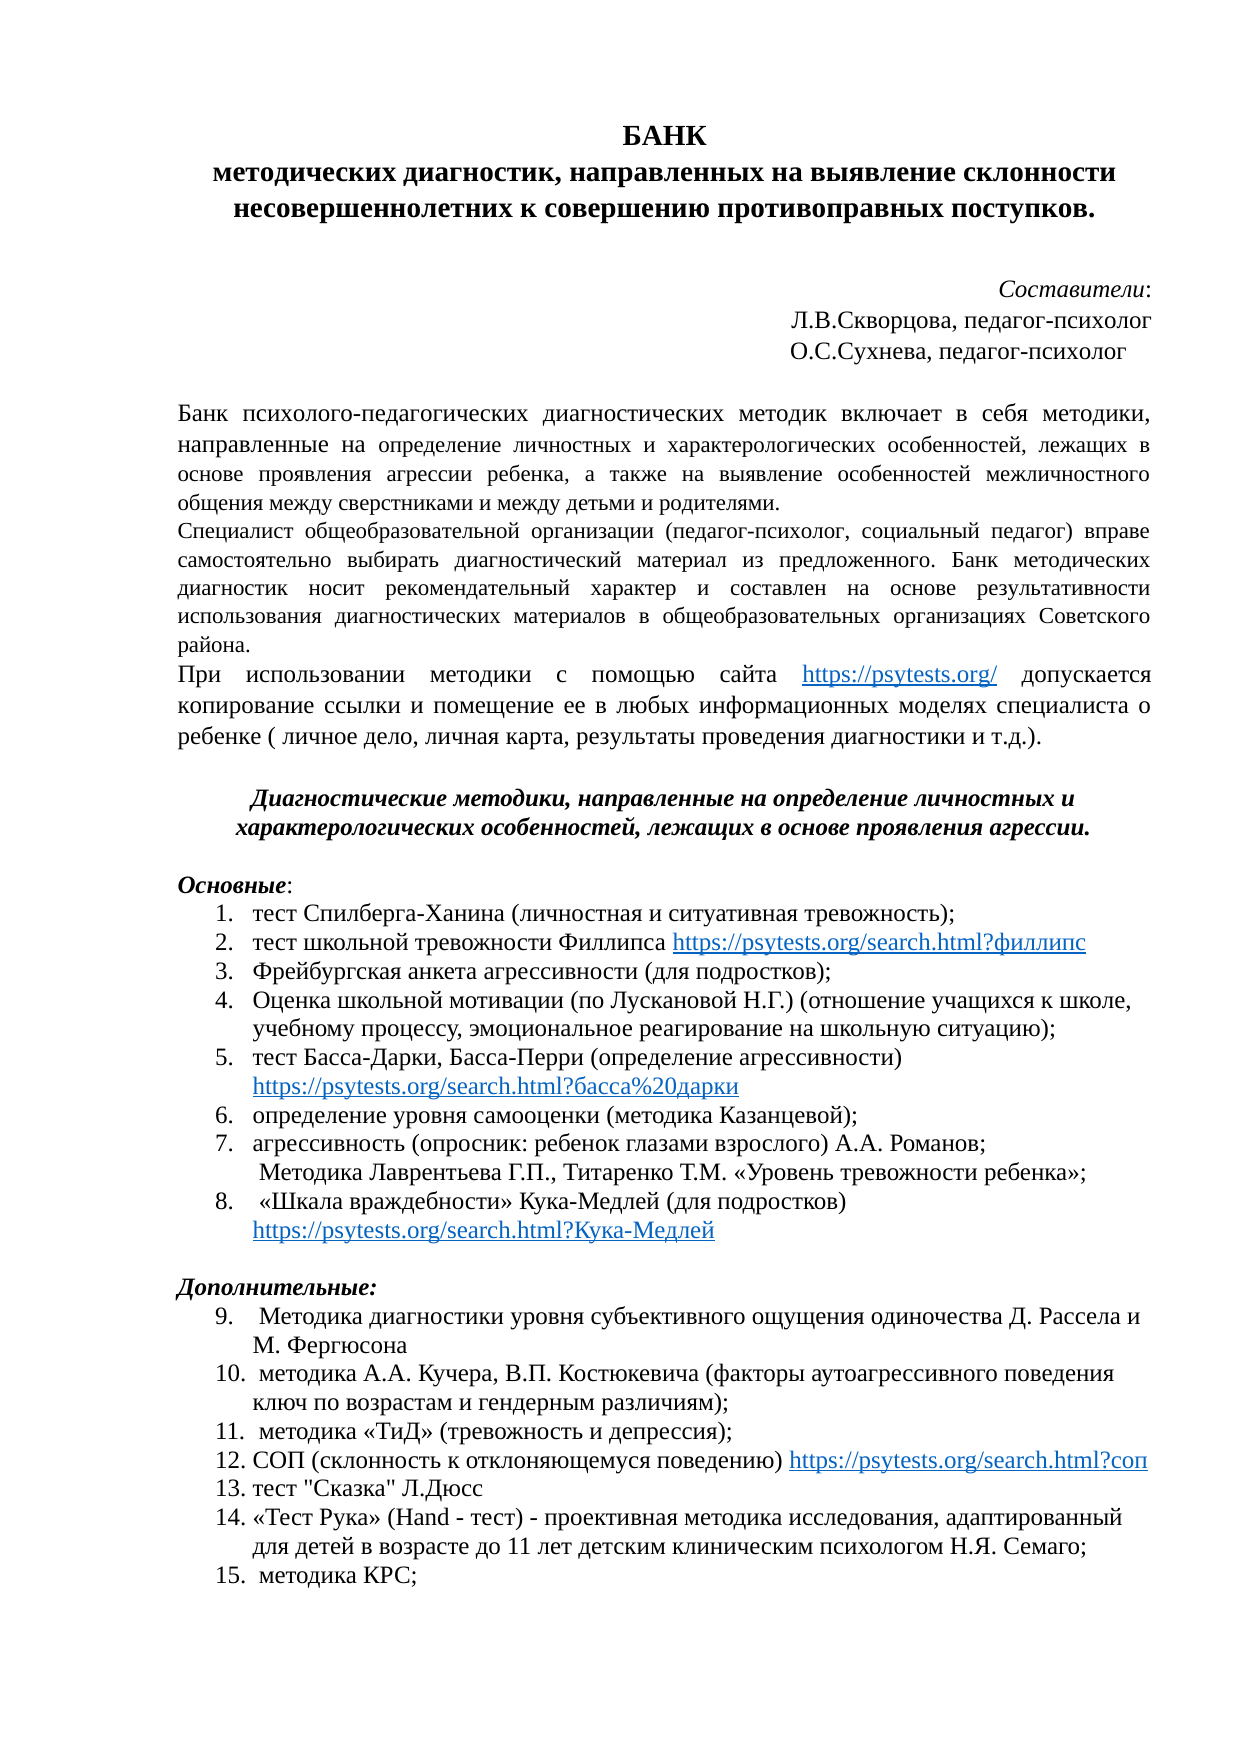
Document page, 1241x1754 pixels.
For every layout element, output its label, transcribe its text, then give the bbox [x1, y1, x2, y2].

list Фрейбургская анкета агрессивности (для подростков); [215, 956, 1152, 985]
list агрессивность (опросник: ребенок глазами взрослого) А.А. Романов; [215, 1128, 1152, 1157]
text Л.В.Скворцова, педагог-психолог [177, 305, 1152, 334]
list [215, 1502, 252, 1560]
list методика А.А. Кучера, В.П. Костюкевича (факторы аутоагрессивного поведения ключ по возрастам и гендерным различиям); [215, 1358, 1152, 1416]
list Оценка школьной мотивации (по Лускановой Н.Г.) (отношение учащихся к школе, учебному процессу, эмоциональное реагирование на школьную ситуацию); [215, 985, 1152, 1042]
list методика «ТиД» (тревожность и депрессия); [215, 1416, 1152, 1445]
text методических диагностик, направленных на выявление склонности несовершеннолетних к совершению противоправных поступков. [177, 154, 1152, 224]
list «Шкала враждебности» Кука-Медлей (для подростков) https://psytests.org/search.html?Кука-Медлей [715, 1186, 1152, 1243]
list Методика диагностики уровня субъективного ощущения одиночества Д. Рассела и М. Фергюсона [215, 1301, 1152, 1358]
text Банк психолого-педагогических диагностических методик включает в себя методики, направленные на определение личностных и характерологических особенностей, лежащих в основе проявления агрессии ребенка, а также на выявление особенностей межличностного общения между сверстниками и между детьми и родителями. [177, 398, 1152, 515]
text Диагностические методики, направленные на определение личностных и характерологических особенностей, лежащих в основе проявления агрессии. [177, 783, 1152, 841]
text Основные: [177, 870, 1152, 898]
list тест Спилберга-Ханина (личностная и ситуативная тревожность); [215, 898, 1152, 927]
list СОП (склонность к отклоняющемуся поведению) https://psytests.org/search.html?соп [215, 1445, 1152, 1473]
list определение уровня самооценки (методика Казанцевой); [215, 1100, 1152, 1128]
text О.С.Сухнева, педагог-психолог [177, 336, 1152, 365]
text Дополнительные: [177, 1272, 1152, 1301]
text Методика Лаврентьева Г.П., Титаренко Т.М. «Уровень тревожности ребенка»; [252, 1157, 1152, 1186]
list тест школьной тревожности Филлипса https://psytests.org/search.html?филлипс [215, 927, 1152, 956]
text Составители: [177, 274, 1152, 303]
text При использовании методики с помощью сайта https://psytests.org/ допускается копирование ссылки и помещение ее в любых информационных моделях специалиста о ребенке ( личное дело, личная карта, результаты проведения диагностики и т.д.). [177, 659, 1152, 750]
list тест "Сказка" Л.Дюсс [215, 1473, 1152, 1502]
text Специалист общеобразовательной организации (педагог-психолог, социальный педагог) вправе самостоятельно выбирать диагностический материал из предложенного. Банк методических диагностик носит рекомендательный характер и составлен на основе результативности использования диагностических материалов в общеобразовательных организациях Советского района. [177, 517, 1152, 657]
list методика КРС; [215, 1560, 1152, 1588]
list тест Басса-Дарки, Басса-Перри (определение агрессивности) https://psytests.org/search.html?басса%20дарки [215, 1042, 1152, 1100]
text БАНК [177, 118, 1152, 152]
list «Шкала враждебности» Кука-Медлей (для подростков) https://psytests.org/search.html?Кука-Медлей [215, 1186, 666, 1243]
